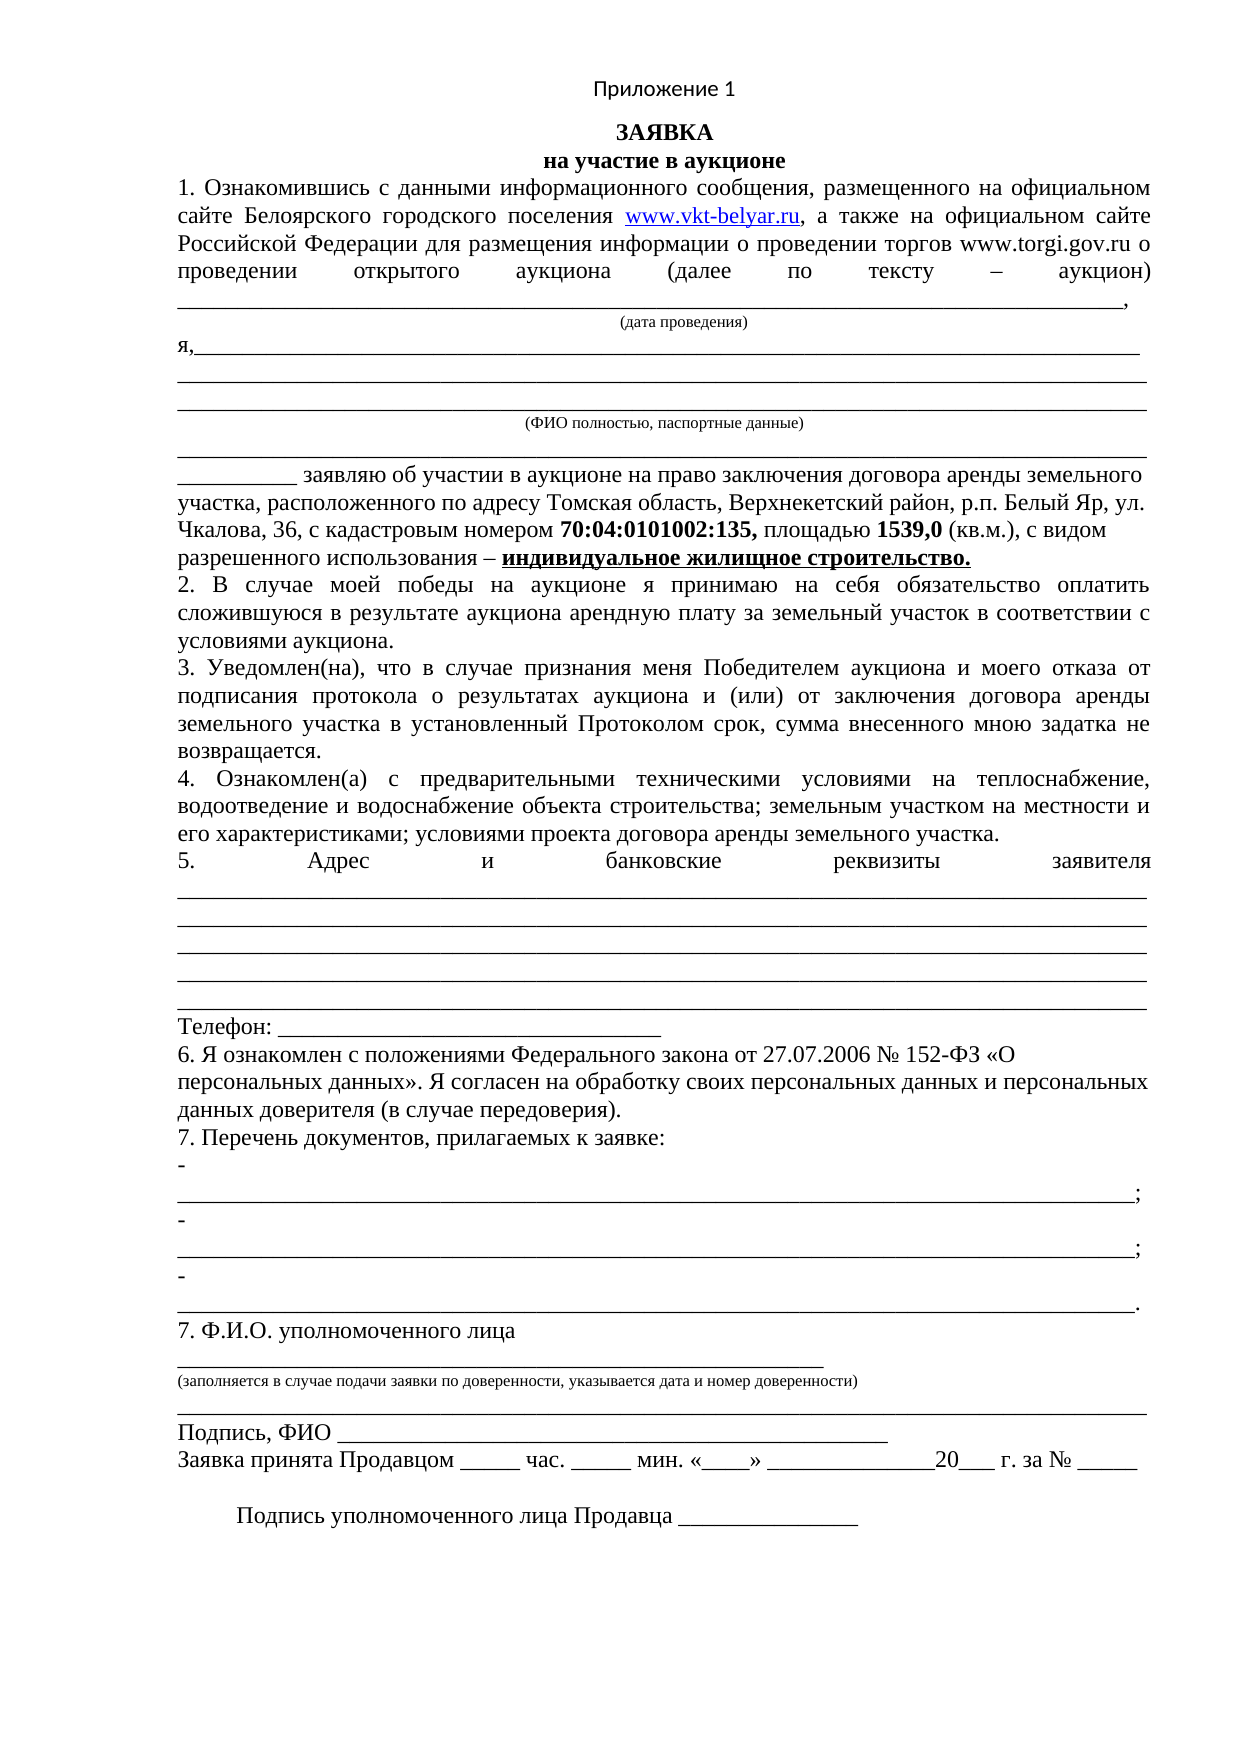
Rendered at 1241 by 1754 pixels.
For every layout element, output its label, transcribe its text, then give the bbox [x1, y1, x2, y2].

text 4. Ознакомлен(а) с предварительными техническими условиями на теплоснабжение, водоотведение и водоснабжение объекта строительства; земельным участком на местности и его характеристиками; условиями проекта договора аренды земельного участка. [177, 764, 1152, 847]
text 1. Ознакомившись с данными информационного сообщения, размещенного на официальном сайте Белоярского городского поселения www.vkt-belyar.ru, а также на официальном сайте Российской Федерации для размещения информации о проведении торгов www.torgi.gov.ru о проведении открытого аукциона (далее по тексту – аукцион) _______________________________________________________________________________, [177, 173, 1152, 311]
text - ________________________________________________________________________________; [177, 1150, 1152, 1205]
text (дата проведения) [546, 311, 1152, 331]
text я,_________________________________________________________________________________________________________________________________________________________________________________________________________________________________________________ [177, 331, 1152, 413]
text ___________________________________________________________________________________________ заявляю об участии в аукционе на право заключения договора аренды земельного участка, расположенного по адресу Томская область, Верхнекетский район, р.п. Белый Яр, ул. Чкалова, 36, с кадастровым номером 70:04:0101002:135, площадью 1539,0 (кв.м.), с видом разрешенного использования – индивидуальное жилищное строительство. [177, 432, 1152, 571]
text ЗАЯВКА [177, 118, 1152, 146]
text на участие в аукционе [177, 146, 1152, 173]
text ____________________________________________________________________________________________________________________________________________________________________________________________________________________________________________________________________________________________________________________________________ [177, 902, 1152, 1012]
text 5. Адрес и банковские реквизиты заявителя _________________________________________________________________________________ [177, 847, 1152, 902]
text _________________________________________________________________________________ [177, 1390, 1152, 1418]
text Подпись уполномоченного лица Продавца _______________ [177, 1501, 1152, 1528]
text (ФИО полностью, паспортные данные) [177, 413, 1152, 432]
text - ________________________________________________________________________________; [177, 1205, 1152, 1261]
text 7. Ф.И.О. уполномоченного лица ______________________________________________________ [177, 1316, 1152, 1371]
text 6. Я ознакомлен с положениями Федерального закона от 27.07.2006 № 152-ФЗ «О персональных данных». Я согласен на обработку своих персональных данных и персональных данных доверителя (в случае передоверия). [177, 1040, 1152, 1123]
text 3. Уведомлен(на), что в случае признания меня Победителем аукциона и моего отказа от подписания протокола о результатах аукциона и (или) от заключения договора аренды земельного участка в установленный Протоколом срок, сумма внесенного мною задатка не возвращается. [177, 653, 1152, 764]
text 7. Перечень документов, прилагаемых к заявке: [177, 1123, 1152, 1150]
text Заявка принята Продавцом _____ час. _____ мин. «____» ______________20___ г. за № _____ [177, 1445, 1152, 1473]
text Подпись, ФИО ______________________________________________ [177, 1418, 1152, 1445]
text - ________________________________________________________________________________. [177, 1261, 1152, 1316]
text 2. В случае моей победы на аукционе я принимаю на себя обязательство оплатить сложившуюся в результате аукциона арендную плату за земельный участок в соответствии с условиями аукциона. [177, 571, 1152, 653]
text (заполняется в случае подачи заявки по доверенности, указывается дата и номер доверенности) [177, 1371, 1152, 1390]
text Телефон: ________________________________ [177, 1012, 1152, 1040]
